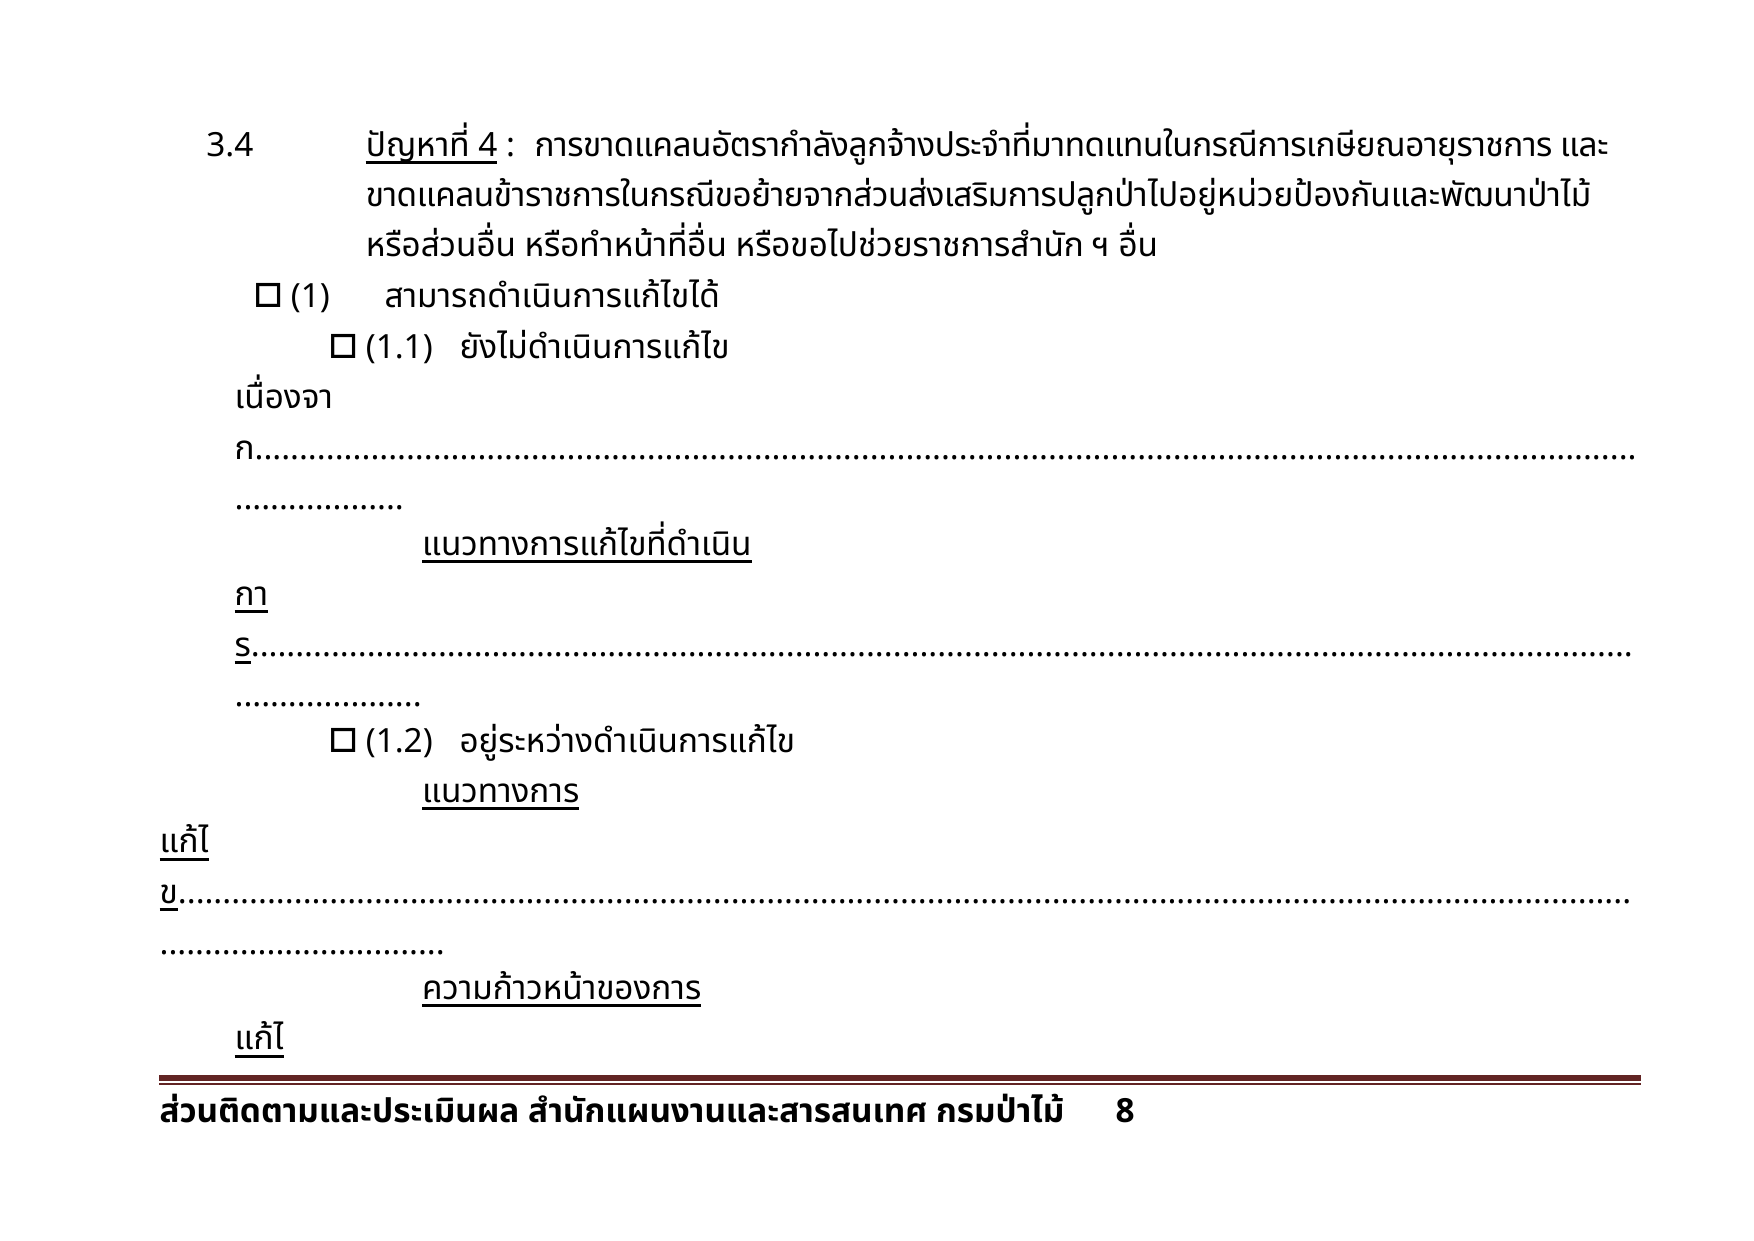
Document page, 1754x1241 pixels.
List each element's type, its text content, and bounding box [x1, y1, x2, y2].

list (1.1) ยังไม่ดำเนินการแก้ไข เนื่องจาก.............................................................................................................................................................................. [234, 322, 1641, 519]
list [234, 964, 1641, 1065]
list 3.4 ปัญหาที่ 4 : การขาดแคลนอัตรากำลังลูกจ้างประจำที่มาทดแทนในกรณีการเกษียณอายุราชการ และขาดแคลนข้าราชการในกรณีขอย้ายจากส่วนส่งเสริมการปลูกป่าไปอยู่หน่วยป้องกันและพัฒนาป่าไม้ หรือส่วนอื่น หรือทำหน้าที่อื่น หรือขอไปช่วยราชการสำนัก ฯ อื่น [206, 120, 1641, 272]
text แนวทางการแก้ไข................................................................................................................................................................................................... [159, 767, 1641, 964]
list (1) สามารถดำเนินการแก้ไขได้ [234, 272, 1641, 322]
list (1.2) อยู่ระหว่างดำเนินการแก้ไข [234, 716, 1641, 767]
list แนวทางการแก้ไขที่ดำเนินการ................................................................................................................................................................................ [234, 519, 1641, 716]
